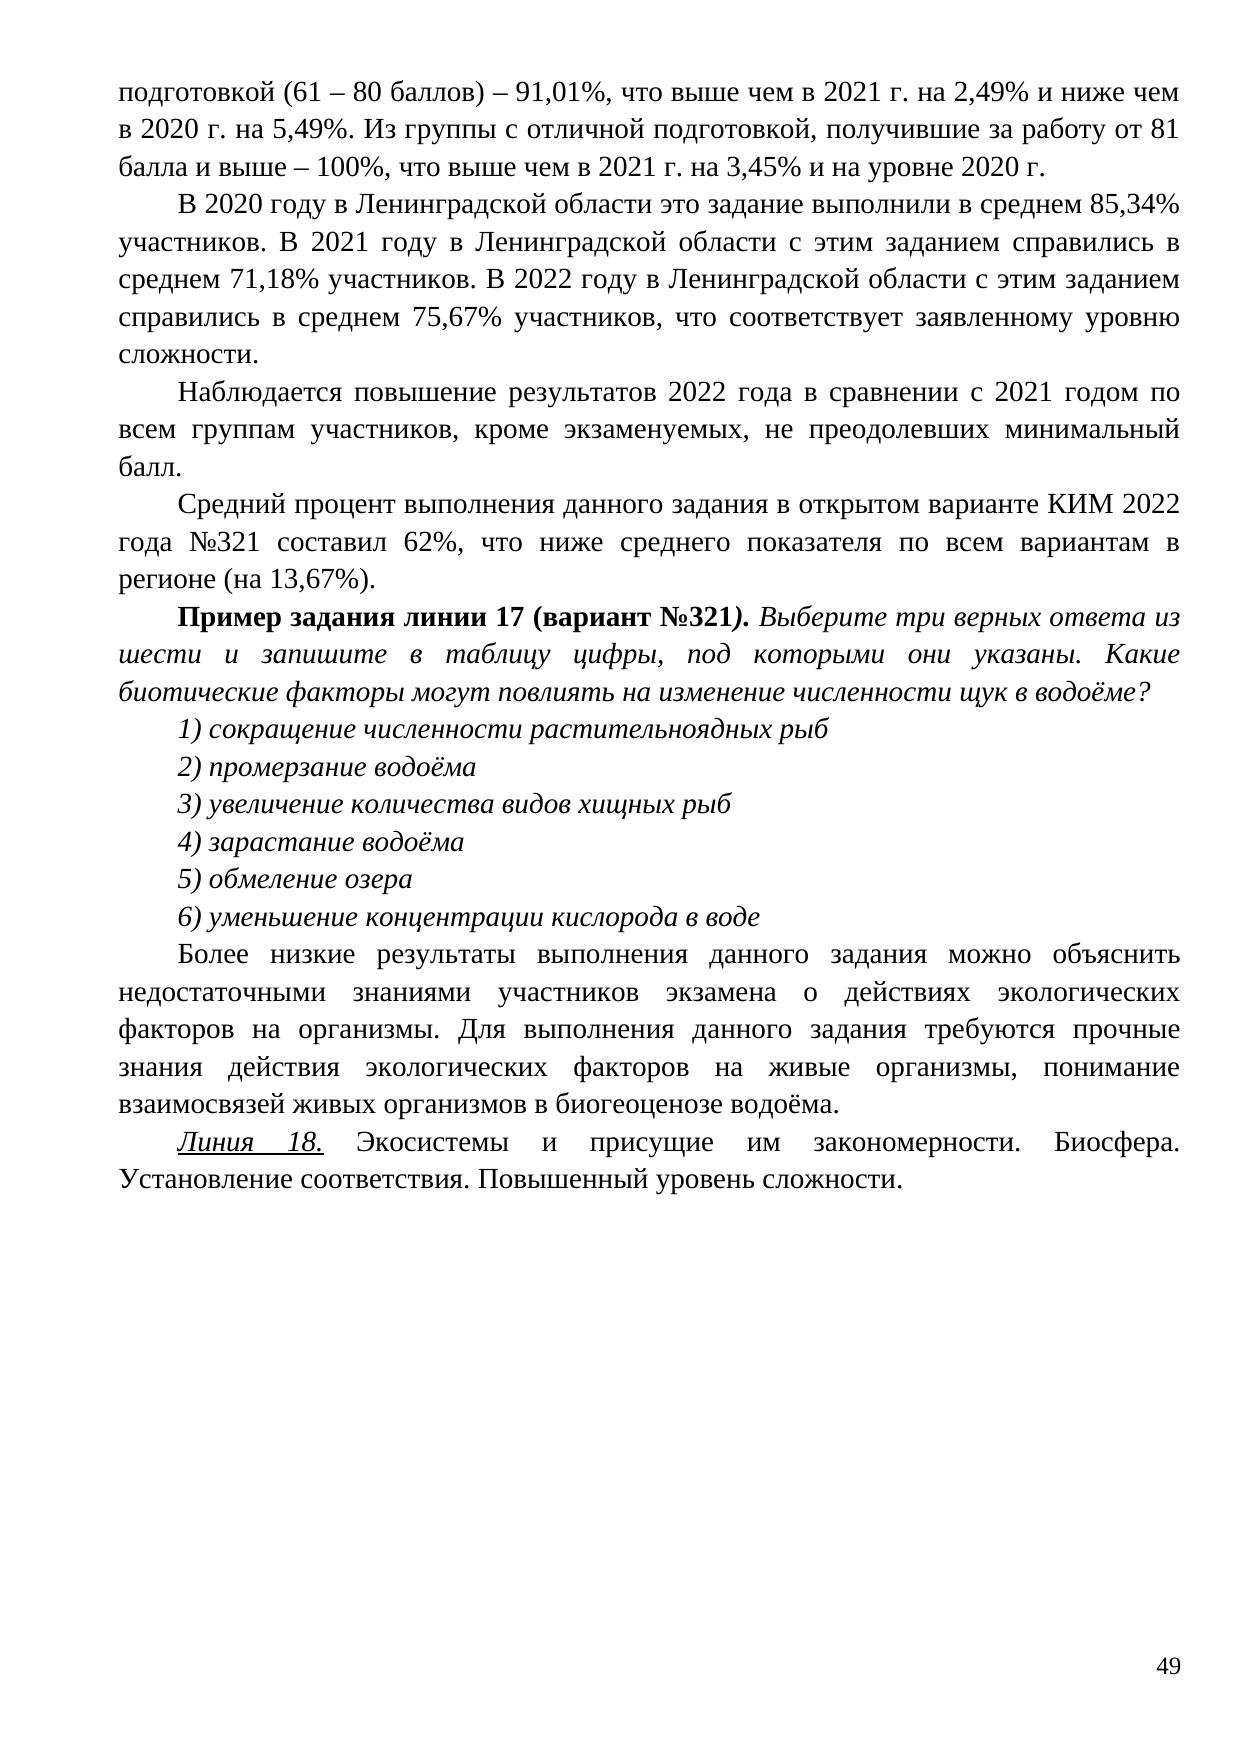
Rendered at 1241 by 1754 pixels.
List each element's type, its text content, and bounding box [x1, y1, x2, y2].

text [118, 74, 1181, 182]
text 1) сокращение численности растительноядных рыб [118, 711, 1181, 745]
text 2) промерзание водоёма [118, 749, 1181, 782]
text Линия 18. Экосистемы и присущие им закономерности. Биосфера. Установление соответствия. Повышенный уровень сложности. [118, 1124, 1181, 1195]
text 5) обмеление озера [118, 861, 1181, 895]
text В 2020 году в Ленинградской области это задание выполнили в среднем 85,34% участников. В 2021 году в Ленинградской области с этим заданием справились в среднем 71,18% участников. В 2022 году в Ленинградской области с этим заданием справились в среднем 75,67% участников, что соответствует заявленному уровню сложности. [118, 186, 1181, 370]
text Наблюдается повышение результатов 2022 года в сравнении с 2021 годом по всем группам участников, кроме экзаменуемых, не преодолевших минимальный балл. [118, 374, 1181, 482]
text Более низкие результаты выполнения данного задания можно объяснить недостаточными знаниями участников экзамена о действиях экологических факторов на организмы. Для выполнения данного задания требуются прочные знания действия экологических факторов на живые организмы, понимание взаимосвязей живых организмов в биогеоценозе водоёма. [118, 936, 1181, 1120]
text 6) уменьшение концентрации кислорода в воде [118, 899, 1181, 932]
text Средний процент выполнения данного задания в открытом варианте КИМ 2022 года №321 составил 62%, что ниже среднего показателя по всем вариантам в регионе (на 13,67%). [118, 486, 1181, 595]
text Пример задания линии 17 (вариант №321). Выберите три верных ответа из шести и запишите в таблицу цифры, под которыми они указаны. Какие биотические факторы могут повлиять на изменение численности щук в водоёме? [118, 599, 1181, 707]
text 4) зарастание водоёма [118, 824, 1181, 857]
text 3) увеличение количества видов хищных рыб [118, 786, 1181, 820]
